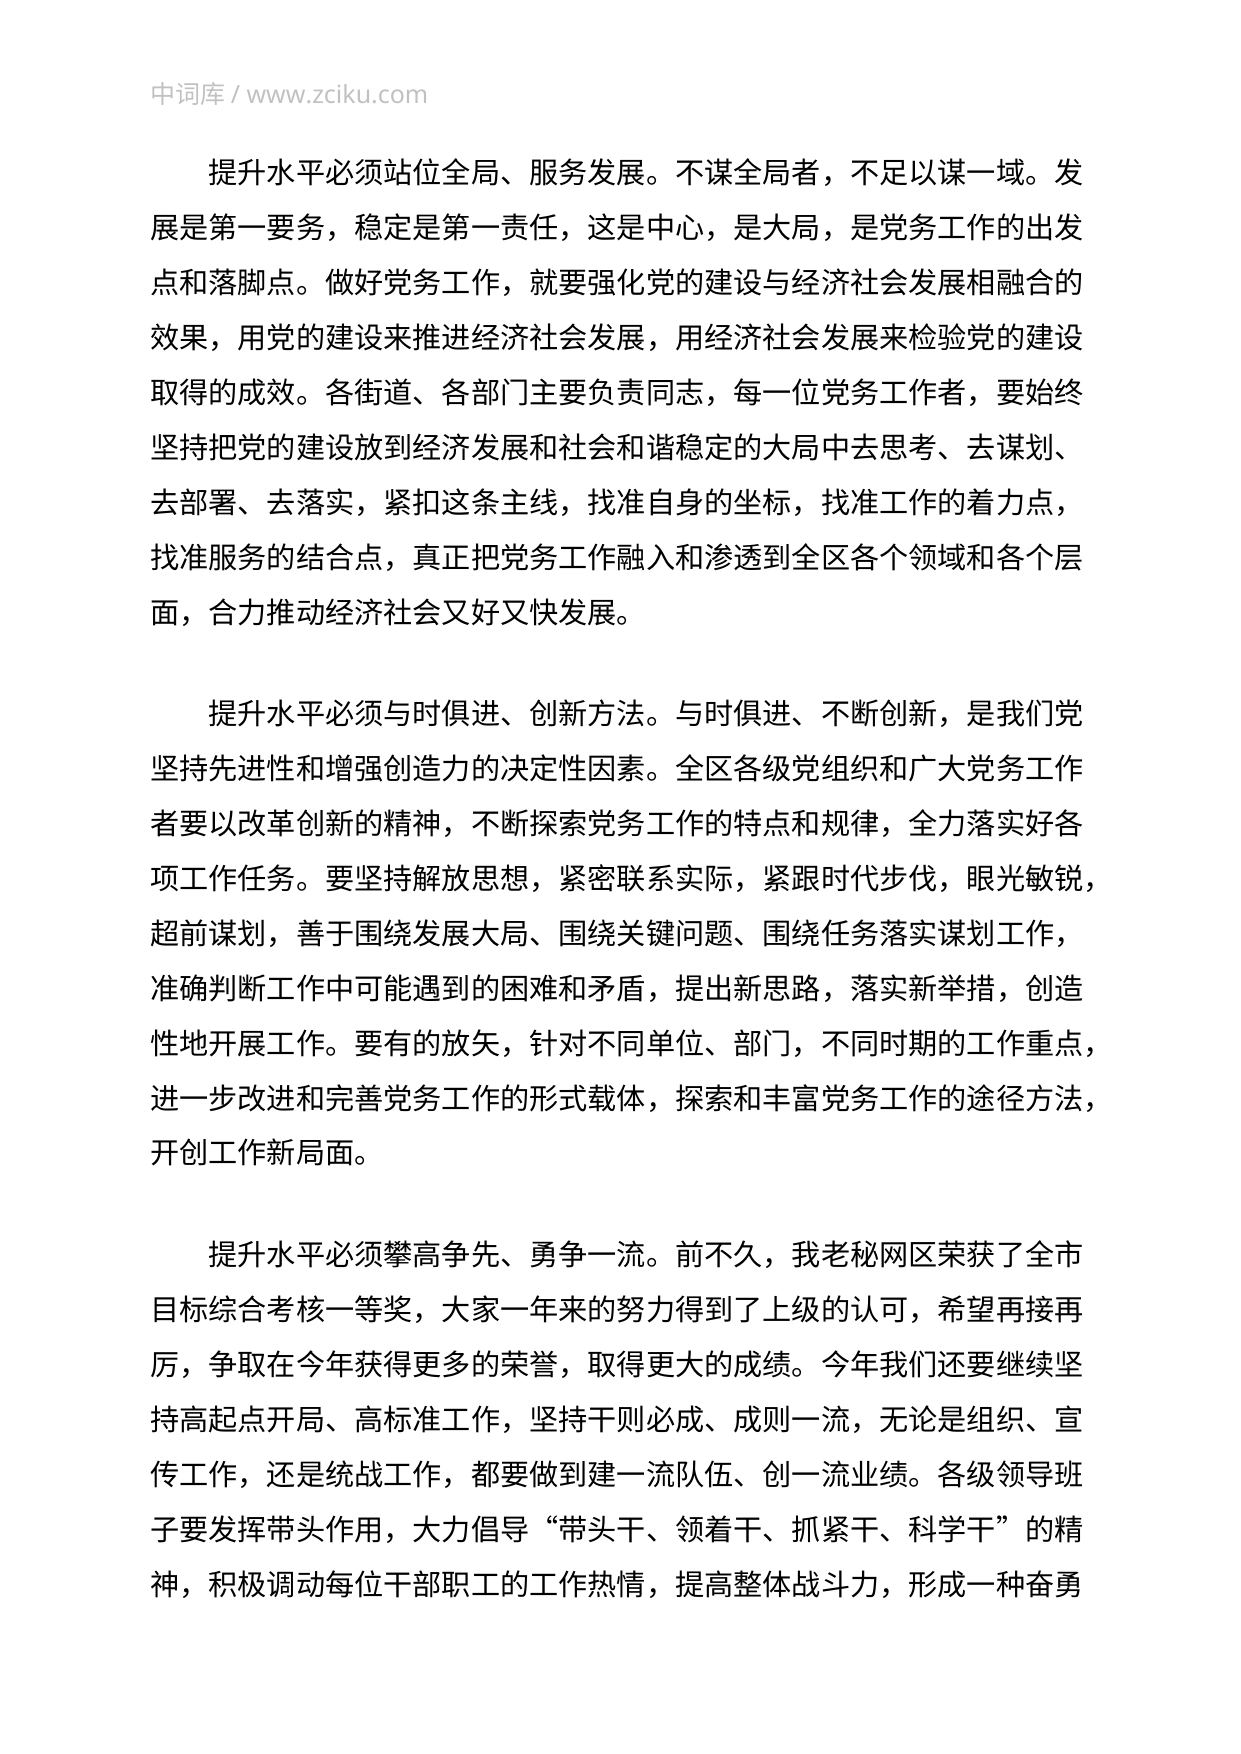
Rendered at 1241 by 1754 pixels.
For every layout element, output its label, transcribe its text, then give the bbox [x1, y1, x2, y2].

text 提升水平必须站位全局、服务发展。不谋全局者，不足以谋一域。发展是第一要务，稳定是第一责任，这是中心，是大局，是党务工作的出发点和落脚点。做好党务工作，就要强化党的建设与经济社会发展相融合的效果，用党的建设来推进经济社会发展，用经济社会发展来检验党的建设取得的成效。各街道、各部门主要负责同志，每一位党务工作者，要始终坚持把党的建设放到经济发展和社会和谐稳定的大局中去思考、去谋划、去部署、去落实，紧扣这条主线，找准自身的坐标，找准工作的着力点，找准服务的结合点，真正把党务工作融入和渗透到全区各个领域和各个层面，合力推动经济社会又好又快发展。 [150, 150, 1090, 631]
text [150, 1232, 1090, 1603]
text 提升水平必须与时俱进、创新方法。与时俱进、不断创新，是我们党坚持先进性和增强创造力的决定性因素。全区各级党组织和广大党务工作者要以改革创新的精神，不断探索党务工作的特点和规律，全力落实好各项工作任务。要坚持解放思想，紧密联系实际，紧跟时代步伐，眼光敏锐，超前谋划，善于围绕发展大局、围绕关键问题、围绕任务落实谋划工作，准确判断工作中可能遇到的困难和矛盾，提出新思路，落实新举措，创造性地开展工作。要有的放矢，针对不同单位、部门，不同时期的工作重点，进一步改进和完善党务工作的形式载体，探索和丰富党务工作的途径方法，开创工作新局面。 [150, 691, 1090, 1172]
